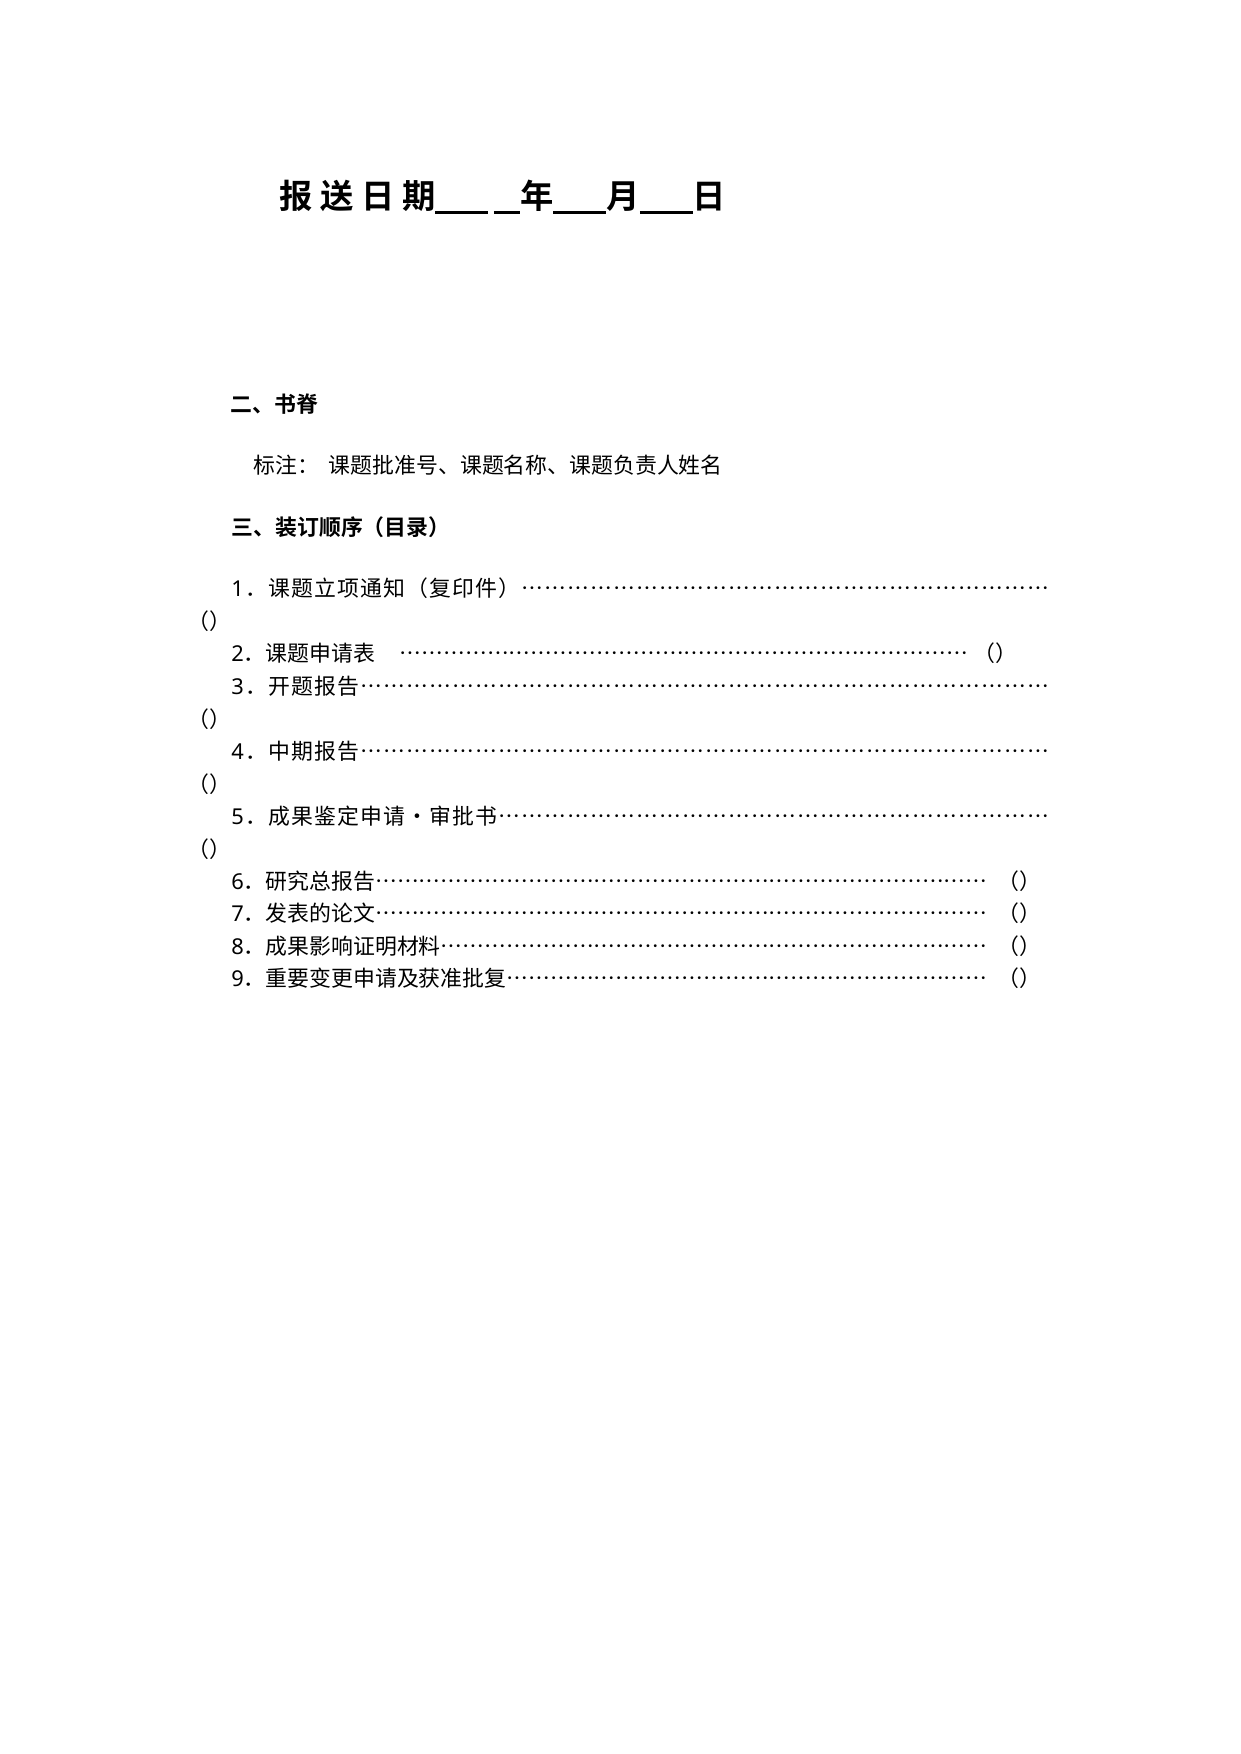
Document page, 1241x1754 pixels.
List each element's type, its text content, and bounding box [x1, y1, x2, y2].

text 4．中期报告………………………………………………………………………………（） [187, 734, 1053, 799]
text 三、装订顺序（目录） [187, 509, 1053, 542]
text 3．开题报告………………………………………………………………………………（） [187, 669, 1053, 734]
text 5．成果鉴定申请•审批书……………………………………………………………… （） [187, 799, 1053, 864]
text 6．研究总报告………………………………………………………………………… （） [187, 864, 1053, 896]
text 8．成果影响证明材料………………………………………………………………… （） [187, 929, 1053, 961]
text 9．重要变更申请及获准批复………………………………………………………… （） [187, 961, 1053, 994]
text 1．课题立项通知（复印件）……………………………………………………………（） [187, 571, 1053, 636]
text 2．课题申请表 …………………………………………………………………… （） [187, 636, 1053, 669]
text 标注： 课题批准号、课题名称、课题负责人姓名 [187, 448, 1053, 480]
text 二、书脊 [187, 386, 1053, 419]
text 报 送 日 期 年 月 日 [279, 162, 1053, 227]
text 7．发表的论文………………………………………………………………………… （） [187, 896, 1053, 929]
